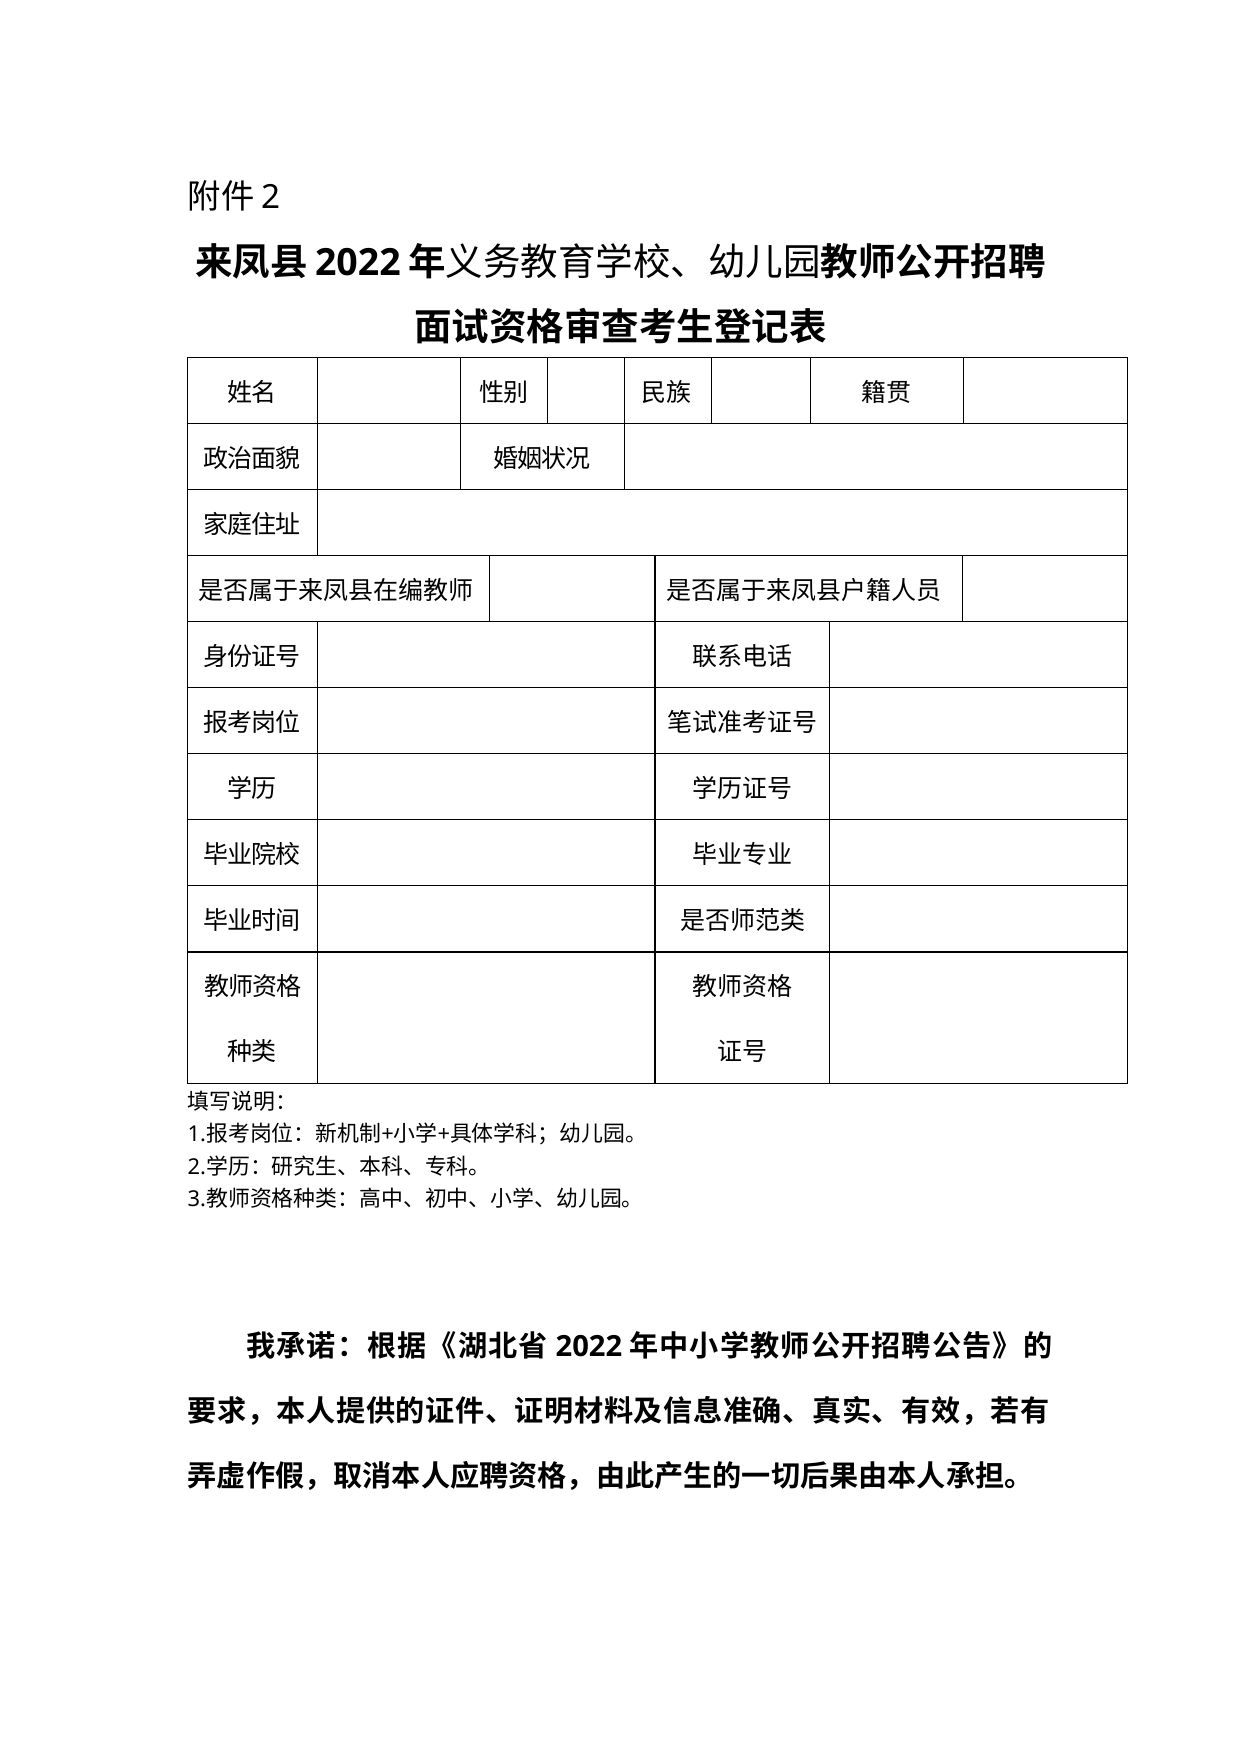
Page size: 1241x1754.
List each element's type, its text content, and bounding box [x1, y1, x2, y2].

table_cell [830, 953, 1127, 1082]
table_cell [318, 424, 460, 489]
table_cell 笔试准考证号 [656, 688, 829, 753]
text 2.学历：研究生、本科、专科。 [187, 1148, 1053, 1181]
table_header 籍贯 [811, 358, 963, 423]
table_cell [830, 688, 1127, 753]
table_cell [318, 490, 1127, 555]
text 来凤县2022年义务教育学校、幼儿园教师公开招聘面试资格审查考生登记表 [187, 227, 1053, 357]
table_cell [830, 754, 1127, 819]
table_cell 学历 [188, 754, 317, 819]
table_header 姓名 [188, 358, 317, 423]
table_cell [318, 953, 654, 1082]
table_cell [318, 820, 654, 885]
table_cell [318, 754, 654, 819]
table_cell 毕业院校 [188, 820, 317, 885]
table_cell [318, 886, 654, 951]
table_cell [318, 688, 654, 753]
table_cell 毕业专业 [656, 820, 829, 885]
table_header [318, 358, 460, 423]
table_cell 婚姻状况 [461, 424, 624, 489]
table_cell [625, 424, 1127, 489]
table_cell 是否属于来凤县在编教师 [188, 556, 489, 621]
table_cell 政治面貌 [188, 424, 317, 489]
table_cell 家庭住址 [188, 490, 317, 555]
text 1.报考岗位：新机制+小学+具体学科；幼儿园。 [187, 1116, 1053, 1148]
table_cell 是否师范类 [656, 886, 829, 951]
text 附件2 [187, 162, 1053, 227]
table_cell [490, 556, 654, 621]
text 填写说明： [187, 1084, 1053, 1116]
table_cell [830, 622, 1127, 687]
table_cell [318, 622, 654, 687]
table_header 民 族 [625, 358, 711, 423]
table_header 性别 [461, 358, 547, 423]
table_cell 教师资格种类 [188, 953, 317, 1082]
table_cell 联系电话 [656, 622, 829, 687]
table_header [964, 358, 1127, 423]
table_cell 身份证号 [188, 622, 317, 687]
table_cell 教师资格 证号 [656, 953, 829, 1082]
text 我承诺：根据《湖北省2022年中小学教师公开招聘公告》的要求，本人提供的证件、证明材料及信息准确、真实、有效，若有弄虚作假，取消本人应聘资格，由此产生的一切后果由本人承担。 [187, 1311, 1053, 1506]
text 3.教师资格种类：高中、初中、小学、幼儿园。 [187, 1181, 1053, 1213]
table_cell [830, 886, 1127, 951]
table_cell 学历证号 [656, 754, 829, 819]
table_cell [963, 556, 1127, 621]
table_cell 是否属于来凤县户籍人员 [656, 556, 962, 621]
table_header [712, 358, 810, 423]
table_cell 报考岗位 [188, 688, 317, 753]
table_cell 毕业时间 [188, 886, 317, 951]
table_cell [830, 820, 1127, 885]
table_header [548, 358, 624, 423]
